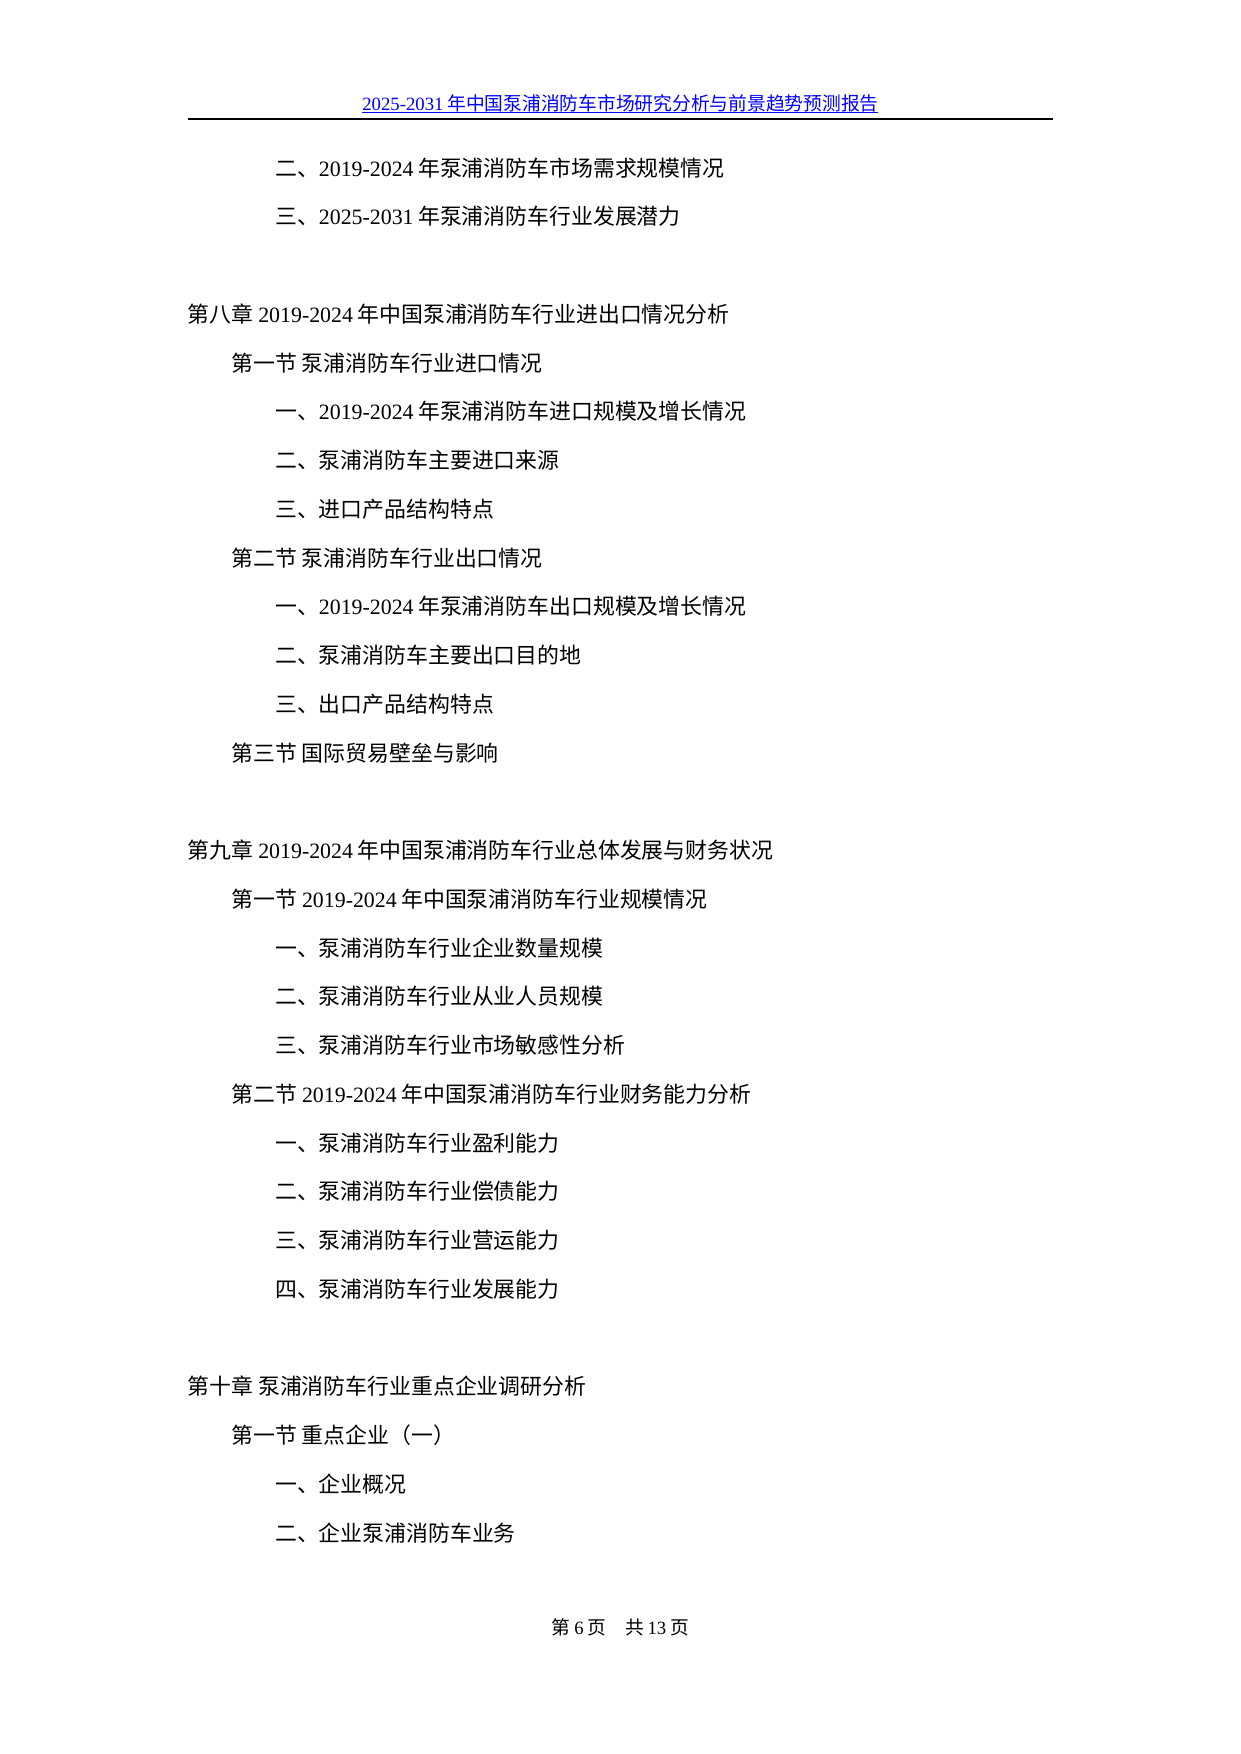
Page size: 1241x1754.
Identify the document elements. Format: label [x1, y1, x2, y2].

text [187, 150, 1053, 1548]
